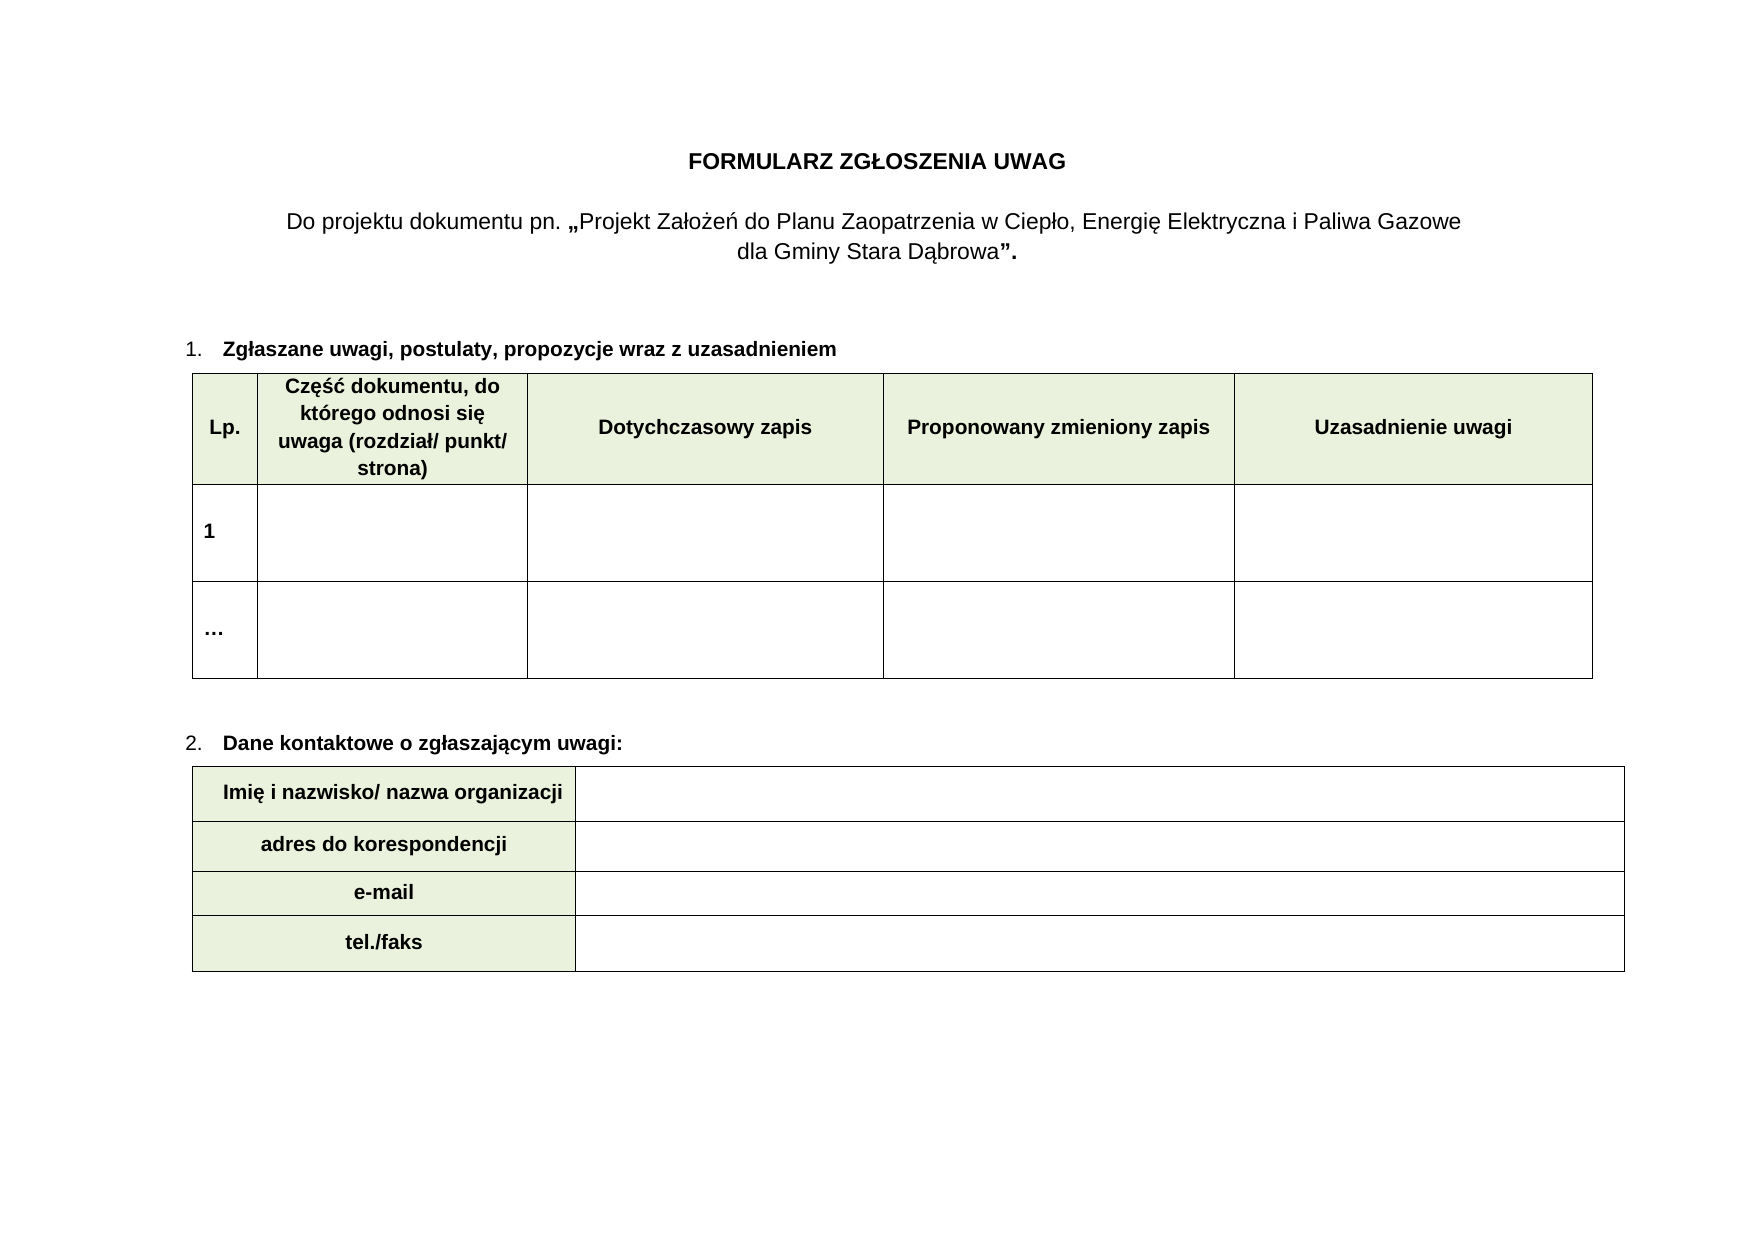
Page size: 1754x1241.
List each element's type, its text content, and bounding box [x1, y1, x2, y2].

table_header Imię i nazwisko/ nazwa organizacji [193, 767, 575, 821]
table_header Część dokumentu, do którego odnosi się uwaga (rozdział/ punkt/ strona) [258, 374, 527, 484]
table_header Proponowany zmieniony zapis [884, 374, 1234, 484]
table_header Uzasadnienie uwagi [1235, 374, 1592, 484]
table_cell [1235, 485, 1592, 581]
table_cell [258, 485, 527, 581]
list Zgłaszane uwagi, postulaty, propozycje wraz z uzasadnieniem [185, 337, 1606, 361]
table_cell e-mail [193, 872, 575, 915]
text Do projektu dokumentu pn. „Projekt Założeń do Planu Zaopatrzenia w Ciepło, Energię Elektryczna i Paliwa Gazowe dla Gminy Stara Dąbrowa”. [148, 208, 1606, 264]
table_cell [528, 582, 883, 678]
table_cell [258, 582, 527, 678]
table_cell [576, 872, 1624, 915]
table_cell adres do korespondencji [193, 822, 575, 871]
table_cell tel./faks [193, 916, 575, 971]
table_cell [576, 916, 1624, 971]
table_header Dotychczasowy zapis [528, 374, 883, 484]
table_cell [884, 582, 1234, 678]
table_cell [1235, 582, 1592, 678]
table_cell … [193, 582, 257, 678]
list Dane kontaktowe o zgłaszającym uwagi: [185, 730, 1606, 754]
table_cell [528, 485, 883, 581]
table_cell 1 [193, 485, 257, 581]
table_cell [884, 485, 1234, 581]
table_cell [576, 822, 1624, 871]
table_header [576, 767, 1624, 821]
text FORMULARZ ZGŁOSZENIA UWAG [148, 148, 1606, 174]
table_header Lp. [193, 374, 257, 484]
